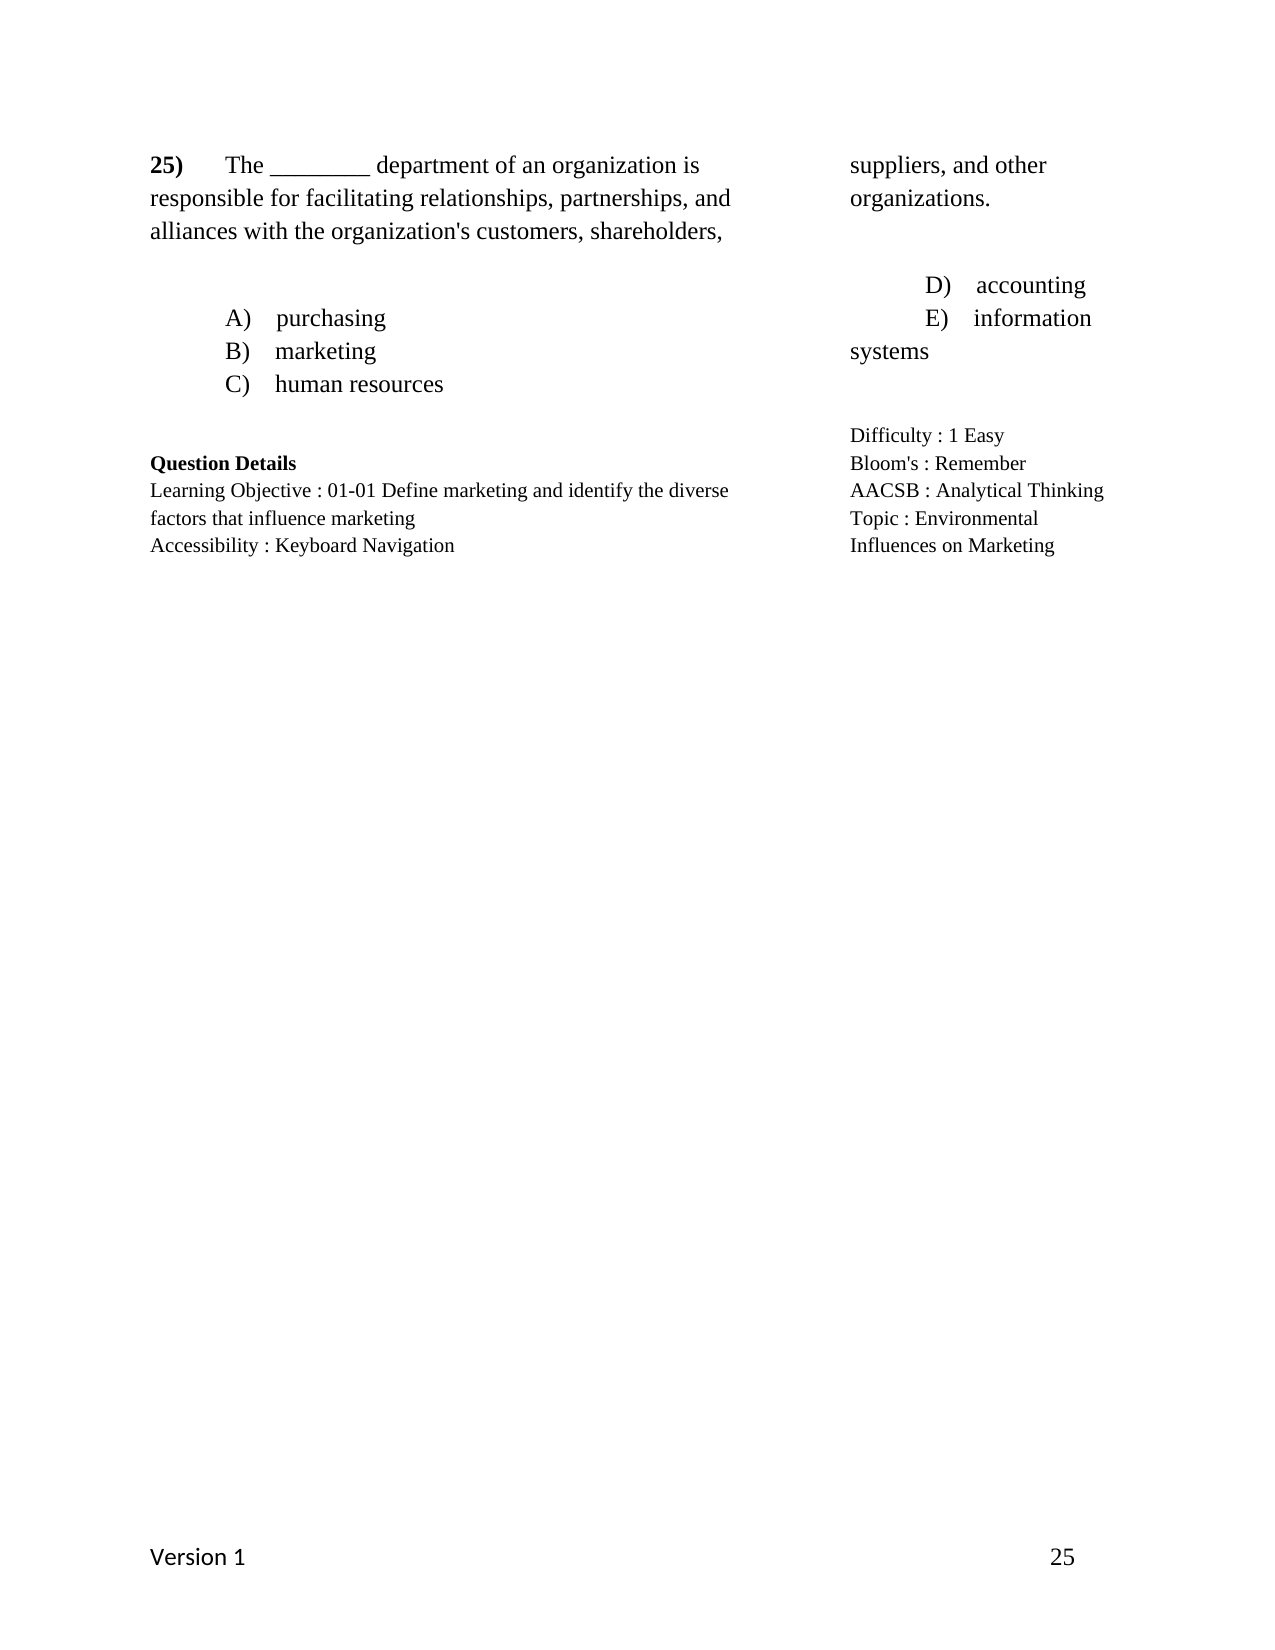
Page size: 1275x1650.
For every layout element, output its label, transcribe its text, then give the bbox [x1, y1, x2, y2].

text 25) The ________ department of an organization is responsible for facilitating relationships, partnerships, and alliances with the organization's customers, shareholders, suppliers, and other organizations. [850, 150, 1125, 212]
text A) purchasing B) marketing C) human resources D) accounting E) information systems [150, 270, 775, 398]
text Question Details Learning Objective : 01-01 Define marketing and identify the diverse factors that influence marketing Accessibility : Keyboard Navigation Difficulty : 1 Easy Bloom's : Remember AACSB : Analytical Thinking Topic : Environmental Influences on Marketing [850, 423, 1125, 557]
text Question Details Learning Objective : 01-01 Define marketing and identify the diverse factors that influence marketing Accessibility : Keyboard Navigation Difficulty : 1 Easy Bloom's : Remember AACSB : Analytical Thinking Topic : Environmental Influences on Marketing [150, 423, 775, 557]
text 25) The ________ department of an organization is responsible for facilitating relationships, partnerships, and alliances with the organization's customers, shareholders, suppliers, and other organizations. [150, 150, 775, 245]
text A) purchasing B) marketing C) human resources D) accounting E) information systems [850, 270, 1125, 398]
